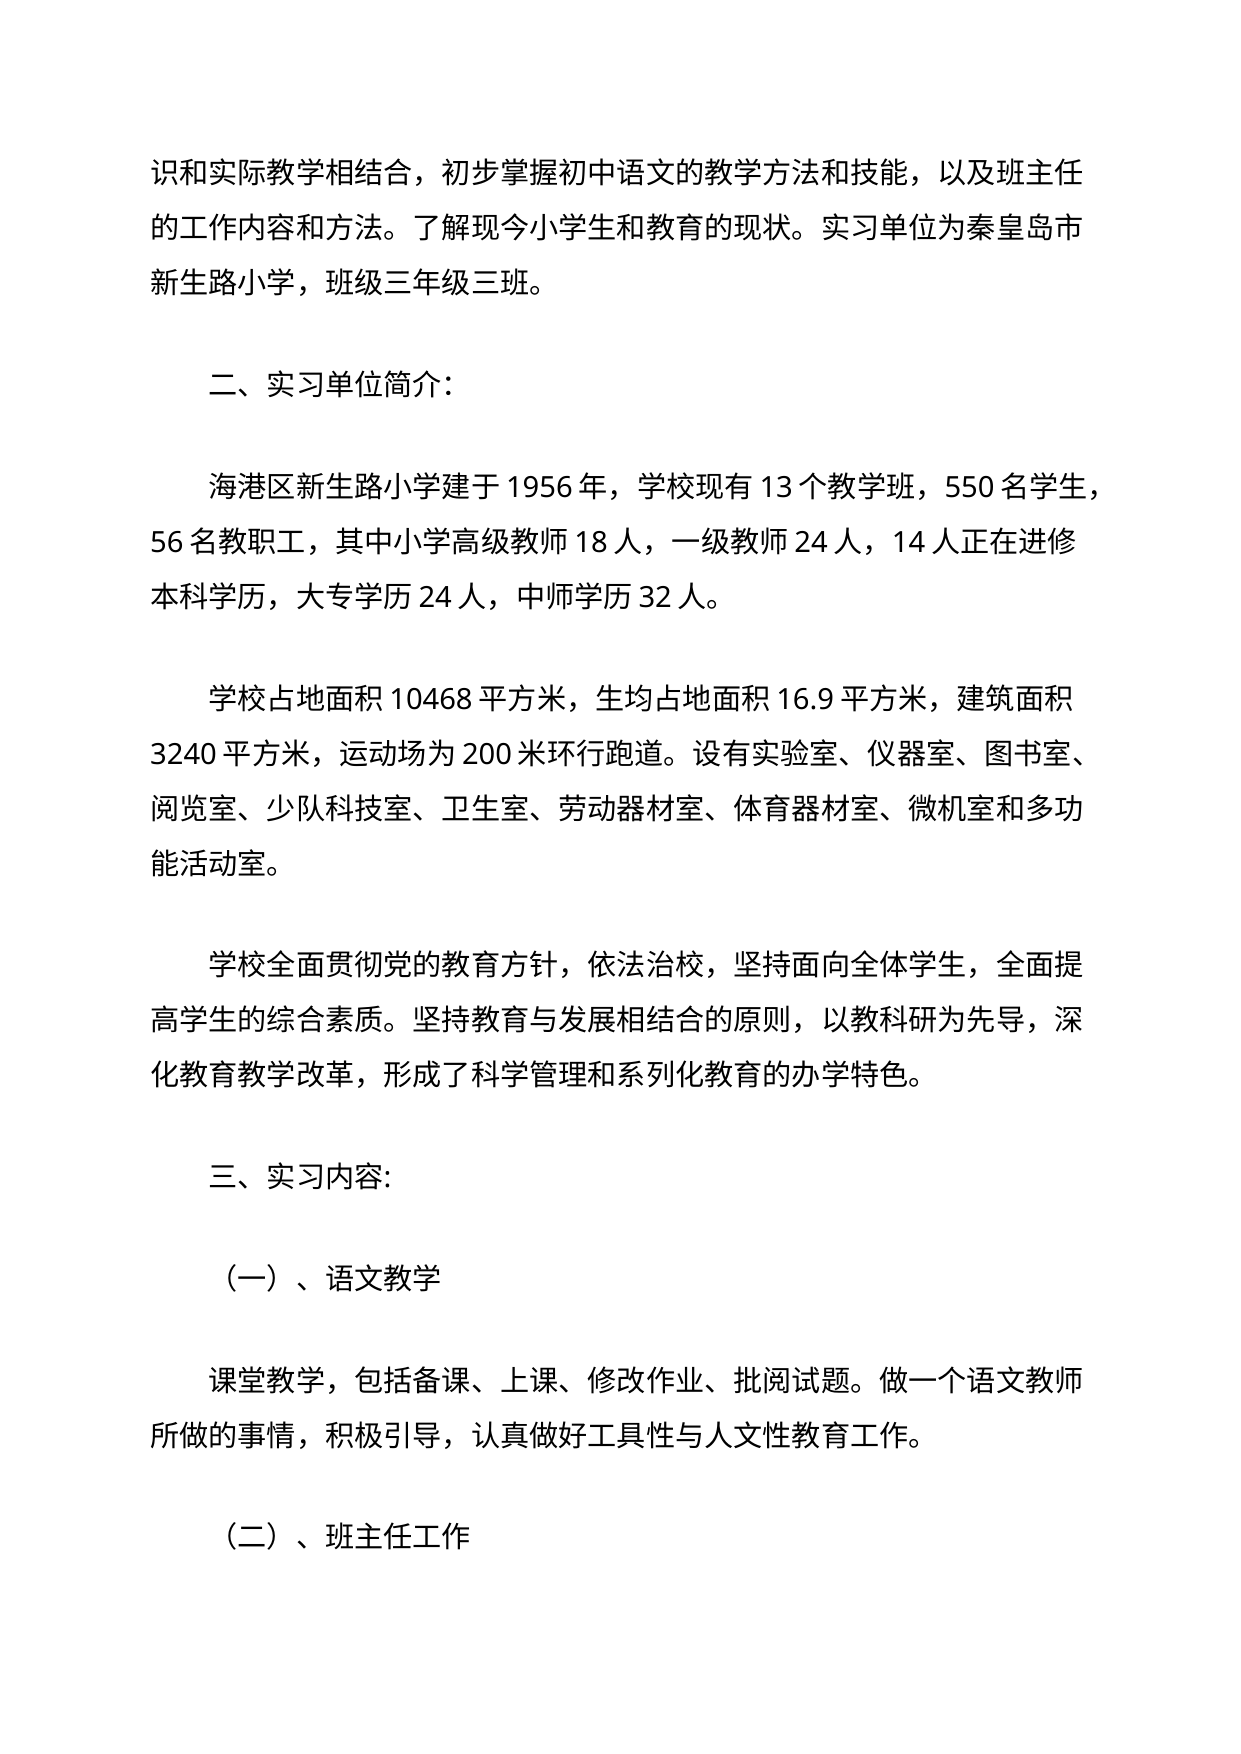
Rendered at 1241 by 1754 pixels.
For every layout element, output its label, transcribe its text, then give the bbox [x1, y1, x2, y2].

text 海港区新生路小学建于1956年，学校现有13个教学班，550名学生，56名教职工，其中小学高级教师18人，一级教师24人，14人正在进修本科学历，大专学历24人，中师学历32人。 [150, 463, 1090, 616]
text 学校全面贯彻党的教育方针，依法治校，坚持面向全体学生，全面提高学生的综合素质。坚持教育与发展相结合的原则，以教科研为先导，深化教育教学改革，形成了科学管理和系列化教育的办学特色。 [150, 942, 1090, 1094]
text 课堂教学，包括备课、上课、修改作业、批阅试题。做一个语文教师所做的事情，积极引导，认真做好工具性与人文性教育工作。 [150, 1357, 1090, 1454]
text （二）、班主任工作 [150, 1514, 1090, 1556]
text （一）、语文教学 [150, 1256, 1090, 1298]
text 学校占地面积10468平方米，生均占地面积16.9平方米，建筑面积3240平方米，运动场为200米环行跑道。设有实验室、仪器室、图书室、阅览室、少队科技室、卫生室、劳动器材室、体育器材室、微机室和多功能活动室。 [150, 675, 1090, 882]
text 二、实习单位简介： [150, 362, 1090, 404]
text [150, 150, 1090, 302]
text 三、实习内容: [150, 1153, 1090, 1196]
